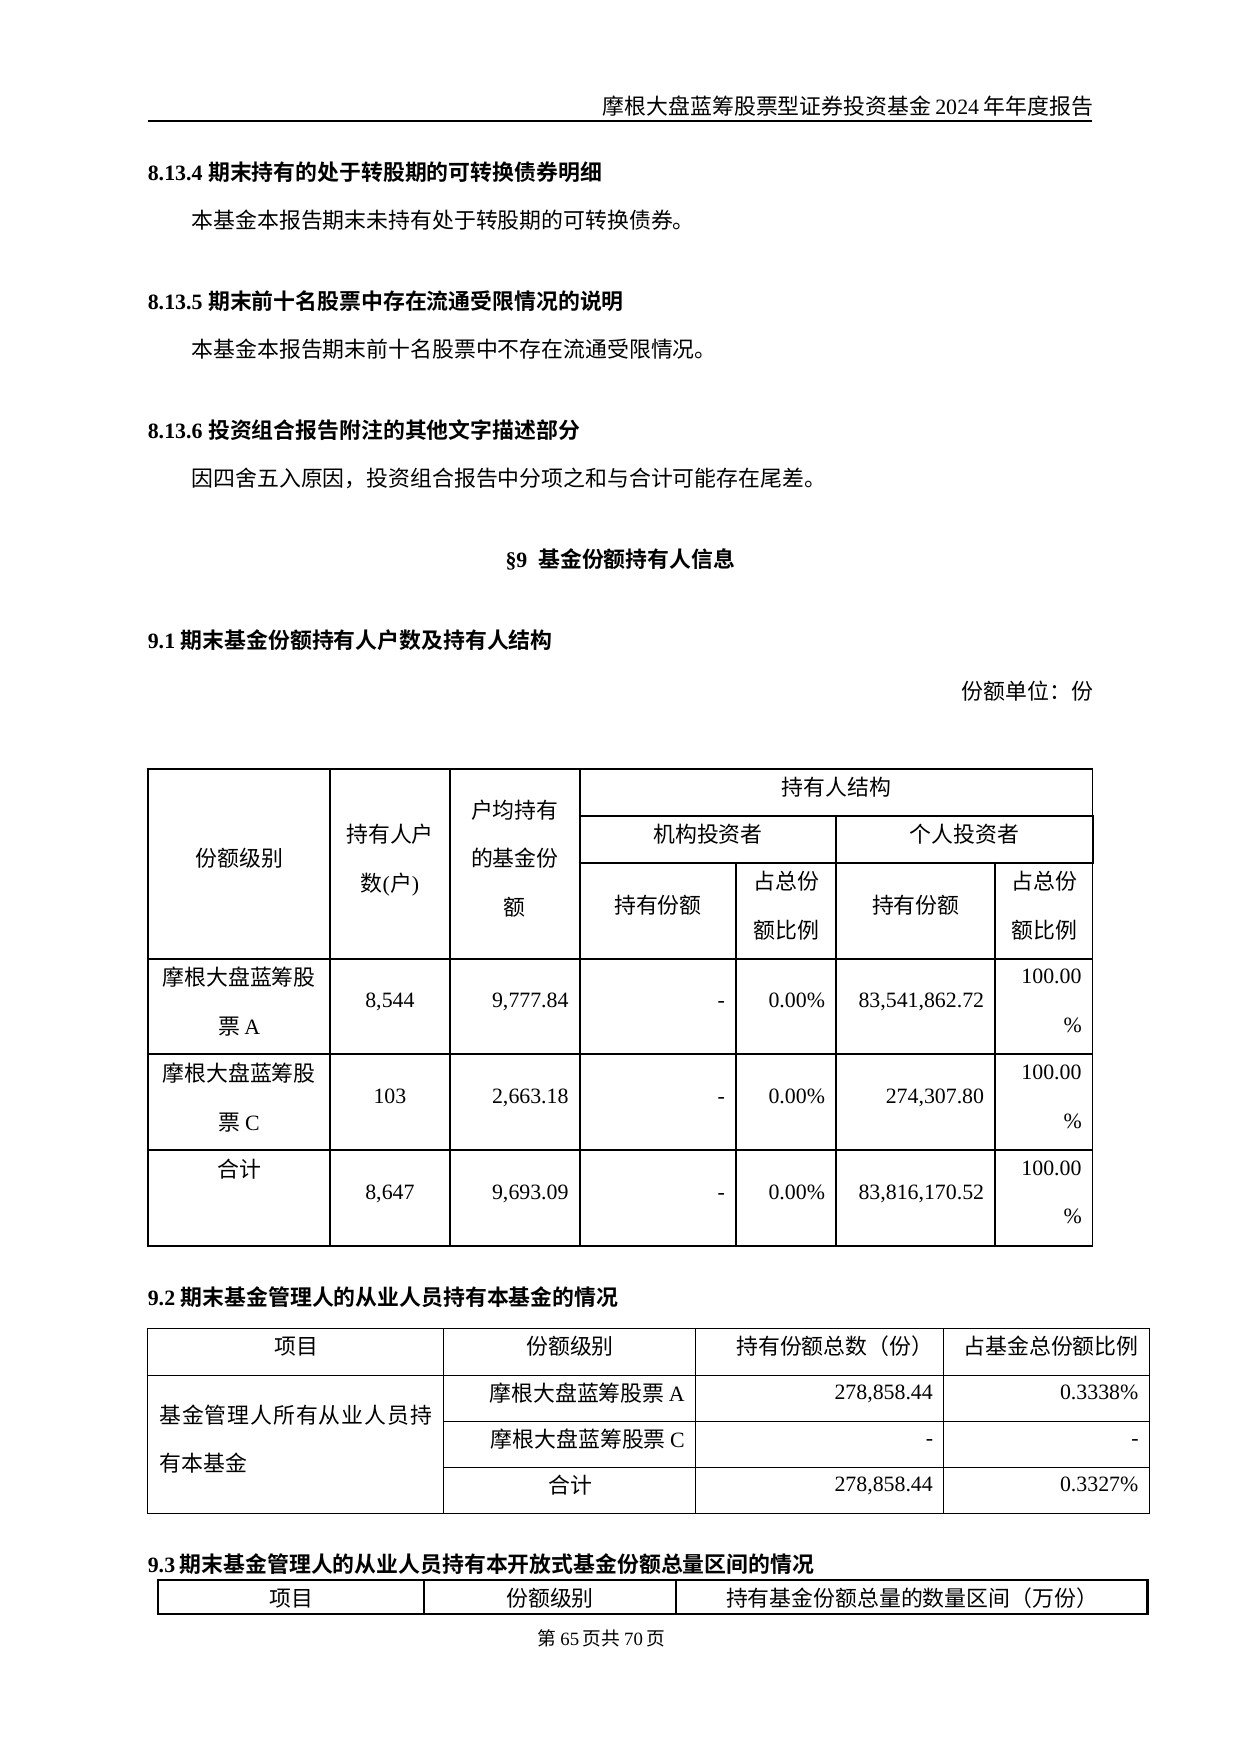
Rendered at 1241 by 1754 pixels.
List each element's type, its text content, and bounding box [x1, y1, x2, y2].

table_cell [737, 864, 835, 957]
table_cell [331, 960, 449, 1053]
text 因四舍五入原因，投资组合报告中分项之和与合计可能存在尾差。 [148, 461, 1092, 493]
text 本基金本报告期末前十名股票中不存在流通受限情况。 [148, 332, 1092, 364]
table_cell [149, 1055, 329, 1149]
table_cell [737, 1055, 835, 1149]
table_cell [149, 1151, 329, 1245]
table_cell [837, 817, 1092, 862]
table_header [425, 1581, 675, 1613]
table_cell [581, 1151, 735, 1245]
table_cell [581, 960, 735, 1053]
subtitle §9 基金份额持有人信息 [148, 542, 1092, 574]
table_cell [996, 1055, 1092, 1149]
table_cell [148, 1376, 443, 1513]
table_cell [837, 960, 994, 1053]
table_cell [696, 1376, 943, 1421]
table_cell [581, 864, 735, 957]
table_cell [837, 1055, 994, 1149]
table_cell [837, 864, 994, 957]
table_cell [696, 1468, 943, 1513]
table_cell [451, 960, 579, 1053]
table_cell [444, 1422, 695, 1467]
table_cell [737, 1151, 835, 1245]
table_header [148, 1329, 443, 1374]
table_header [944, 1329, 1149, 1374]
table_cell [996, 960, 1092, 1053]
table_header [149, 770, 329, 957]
text 本基金本报告期末未持有处于转股期的可转换债券。 [148, 203, 1092, 235]
text 8.13.6 投资组合报告附注的其他文字描述部分 [148, 413, 1092, 445]
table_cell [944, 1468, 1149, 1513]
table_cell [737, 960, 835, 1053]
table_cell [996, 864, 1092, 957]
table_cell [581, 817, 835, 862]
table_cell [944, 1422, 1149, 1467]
text 份额单位：份 [149, 674, 1092, 706]
text 8.13.5 期末前十名股票中存在流通受限情况的说明 [148, 283, 1092, 316]
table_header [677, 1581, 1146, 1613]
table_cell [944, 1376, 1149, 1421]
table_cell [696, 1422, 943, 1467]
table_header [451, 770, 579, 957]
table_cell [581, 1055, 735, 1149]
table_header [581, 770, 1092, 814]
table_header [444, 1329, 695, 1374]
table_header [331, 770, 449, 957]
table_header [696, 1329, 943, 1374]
subtitle 9.2 期末基金管理人的从业人员持有本基金的情况 [148, 1279, 1092, 1312]
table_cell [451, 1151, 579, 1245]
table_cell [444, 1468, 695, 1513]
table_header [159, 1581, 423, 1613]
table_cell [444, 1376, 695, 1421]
text 8.13.4 期末持有的处于转股期的可转换债券明细 [148, 154, 1092, 187]
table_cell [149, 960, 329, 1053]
subtitle 9.3期末基金管理人的从业人员持有本开放式基金份额总量区间的情况 [148, 1546, 1092, 1579]
subtitle 9.1 期末基金份额持有人户数及持有人结构 [148, 623, 1092, 655]
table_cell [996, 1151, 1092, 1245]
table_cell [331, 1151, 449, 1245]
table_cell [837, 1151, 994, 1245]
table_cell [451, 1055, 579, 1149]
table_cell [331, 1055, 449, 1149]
